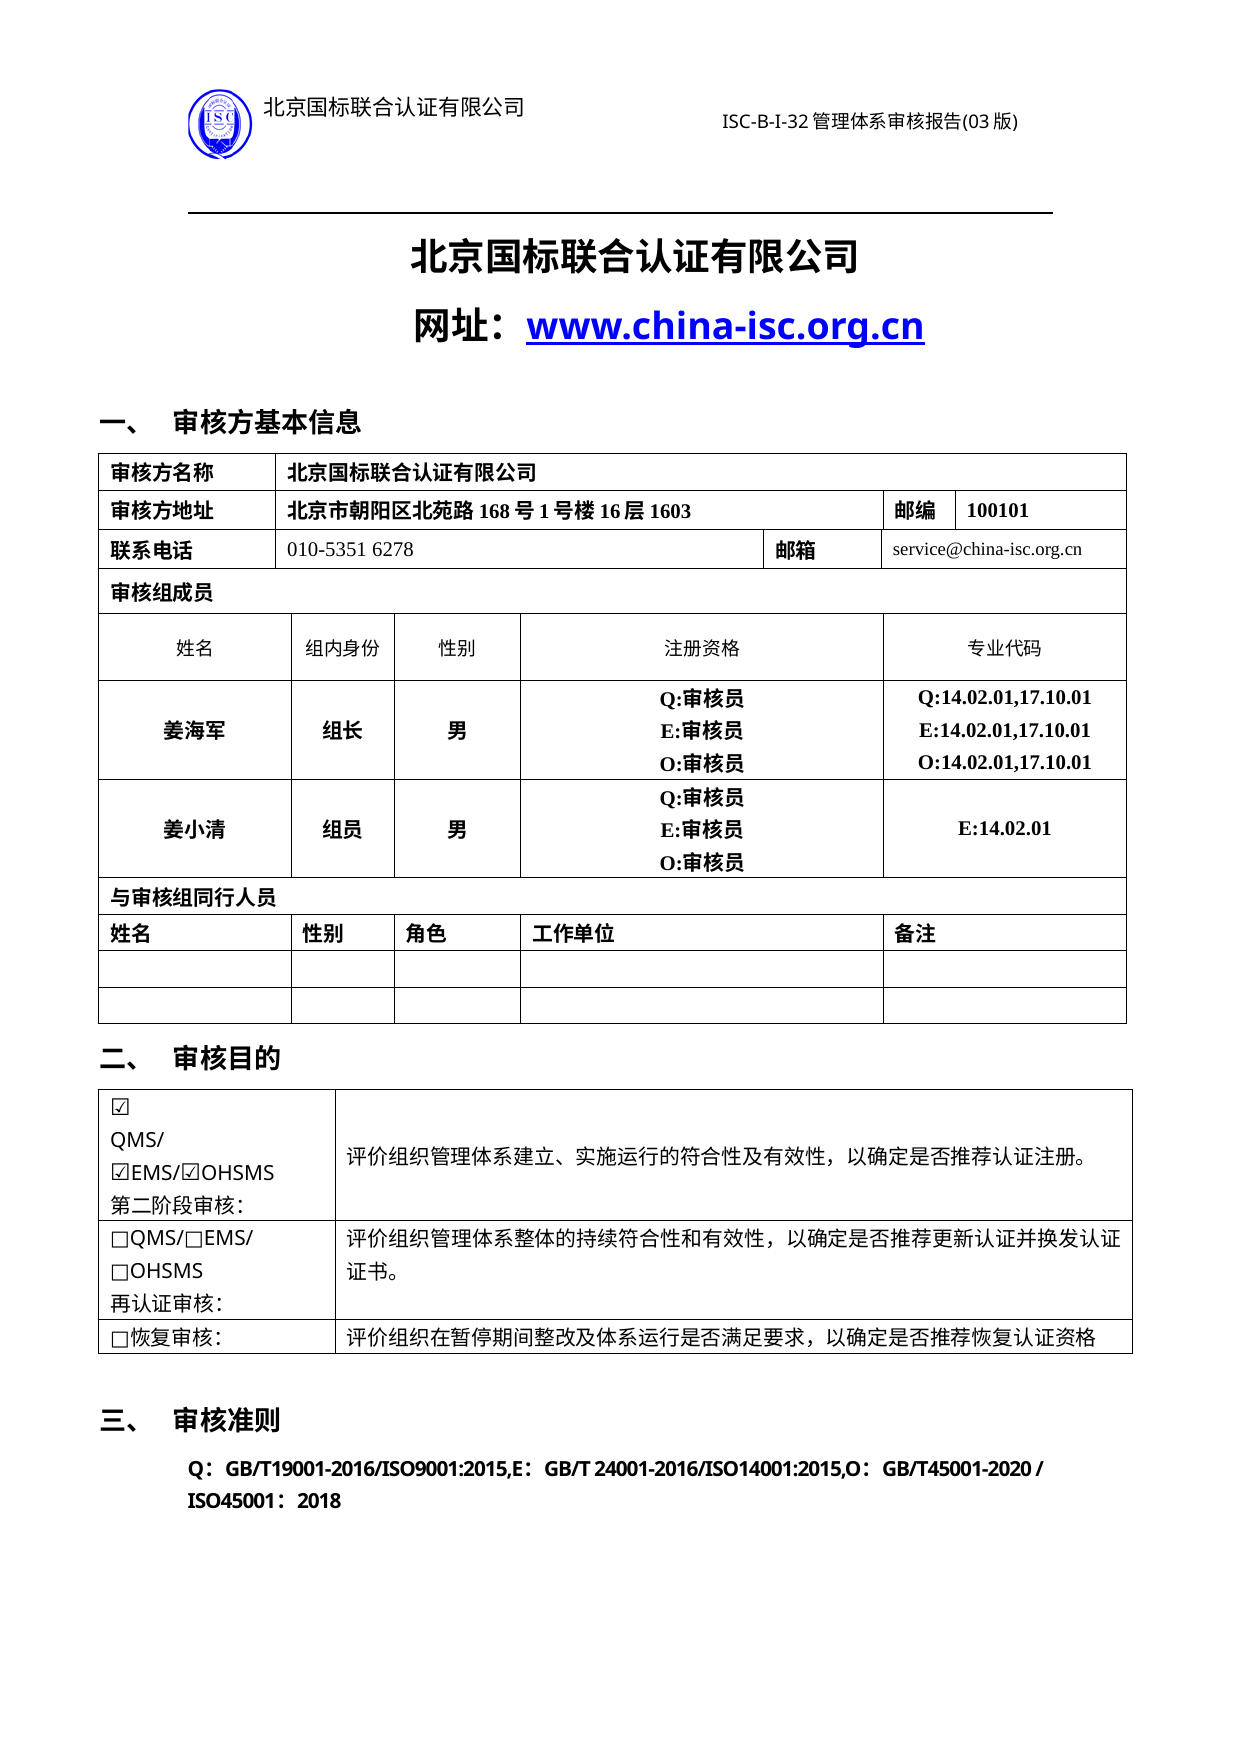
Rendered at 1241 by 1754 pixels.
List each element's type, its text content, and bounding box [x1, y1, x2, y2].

table_cell 注册资格 [521, 614, 883, 680]
table_cell 邮编 [884, 491, 955, 529]
table_cell Q:审核员 E:审核员 O:审核员 [521, 681, 883, 778]
list 审核准则 [99, 1386, 1053, 1451]
table_cell 100101 [956, 491, 1126, 529]
table_cell [521, 951, 883, 987]
picture [187, 89, 253, 158]
table_cell 性别 [292, 915, 394, 950]
table_cell 010-5351 6278 [276, 530, 763, 568]
table_cell 性别 [395, 614, 520, 680]
table_cell 评价组织在暂停期间整改及体系运行是否满足要求，以确定是否推荐恢复认证资格 [336, 1320, 1132, 1352]
table_cell 姓名 [99, 915, 291, 950]
table_header 审核方名称 [99, 454, 275, 490]
table_cell service@china-isc.org.cn [882, 530, 1126, 568]
table_cell 审核方地址 [99, 491, 275, 529]
list 审核目的 [99, 1024, 1053, 1089]
table_cell 姜小清 [99, 780, 291, 877]
table_cell 工作单位 [521, 915, 883, 950]
table_cell [395, 951, 520, 987]
table_cell 姓名 [99, 614, 291, 680]
table_cell 男 [395, 780, 520, 877]
table_cell 组长 [292, 681, 394, 778]
table_cell 审核组成员 [99, 569, 1126, 613]
table_cell Q:14.02.01,17.10.01 E:14.02.01,17.10.01 O:14.02.01,17.10.01 [884, 681, 1126, 778]
table_cell 专业代码 [884, 614, 1126, 680]
table_cell 男 [395, 681, 520, 778]
table_cell □QMS/□EMS/□OHSMS 再认证审核： [99, 1221, 335, 1319]
table_header ☑QMS/☑EMS/☑OHSMS 第二阶段审核： [99, 1090, 335, 1220]
table_cell □恢复审核： [99, 1320, 335, 1352]
list 审核方基本信息 [99, 388, 1053, 453]
table_cell [99, 951, 291, 987]
table_cell 北京市朝阳区北苑路168号1号楼16层1603 [276, 491, 883, 529]
table_cell 组内身份 [292, 614, 394, 680]
table_header 北京国标联合认证有限公司 [276, 454, 1126, 490]
table_cell [884, 988, 1126, 1023]
table_cell 姜海军 [99, 681, 291, 778]
text 网址：www.china-isc.org.cn [187, 290, 1053, 355]
table_cell 联系电话 [99, 530, 275, 568]
table_cell 与审核组同行人员 [99, 878, 1126, 914]
table_cell [99, 988, 291, 1023]
table_cell 邮箱 [764, 530, 881, 568]
text 北京国标联合认证有限公司 [187, 226, 1053, 281]
table_cell [884, 951, 1126, 987]
table_cell [395, 988, 520, 1023]
table_cell [292, 951, 394, 987]
table_header 评价组织管理体系建立、实施运行的符合性及有效性，以确定是否推荐认证注册。 [336, 1090, 1132, 1220]
table_cell Q:审核员 E:审核员 O:审核员 [521, 780, 883, 877]
table_cell E:14.02.01 [884, 780, 1126, 877]
table_cell 评价组织管理体系整体的持续符合性和有效性，以确定是否推荐更新认证并换发认证证书。 [336, 1221, 1132, 1319]
table_cell 备注 [884, 915, 1126, 950]
table_cell 组员 [292, 780, 394, 877]
table_cell 角色 [395, 915, 520, 950]
table_cell [292, 988, 394, 1023]
text Q：GB/T19001-2016/ISO9001:2015,E：GB/T 24001-2016/ISO14001:2015,O：GB/T45001-2020 / ISO45001：2018 [187, 1451, 1053, 1516]
table_cell [521, 988, 883, 1023]
